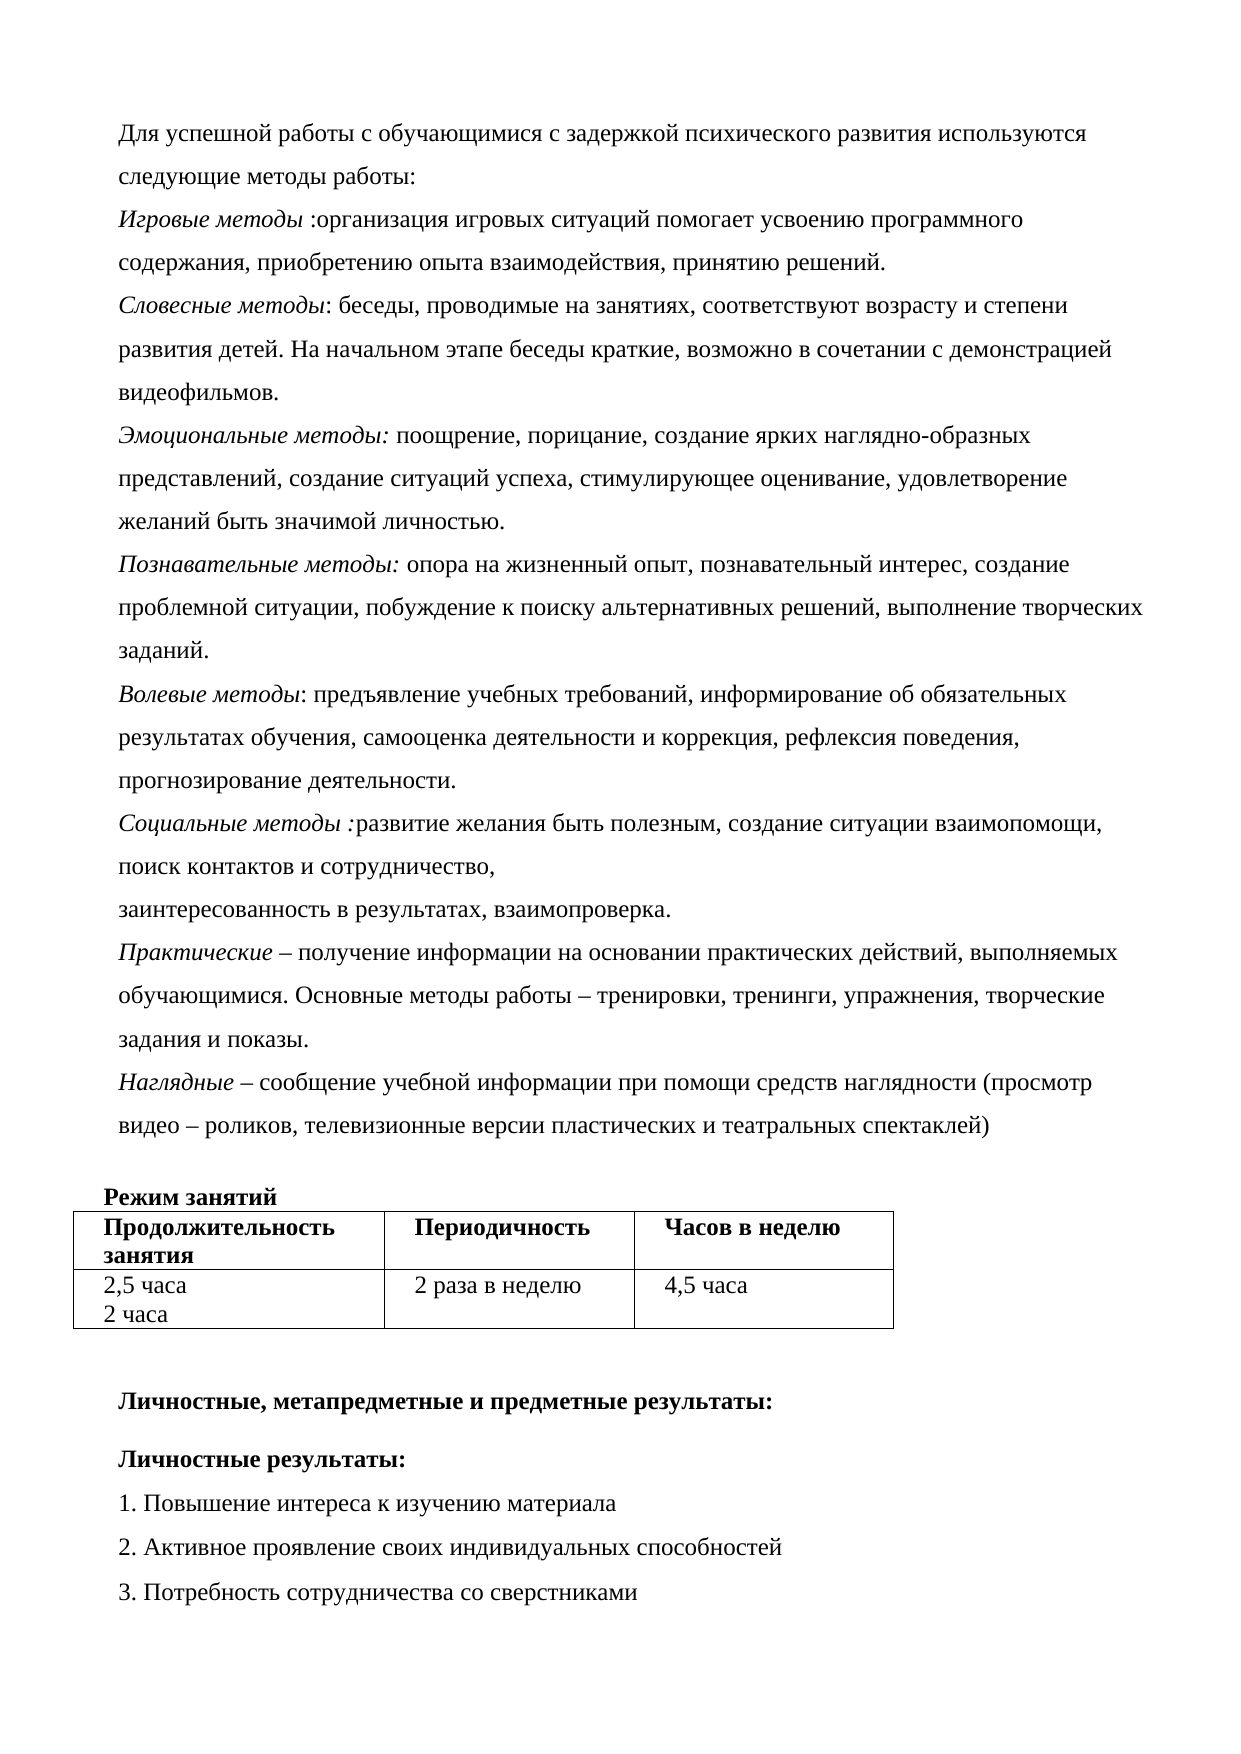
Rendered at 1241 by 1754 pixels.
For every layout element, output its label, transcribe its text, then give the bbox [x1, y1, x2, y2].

text Эмоциональные методы: поощрение, порицание, создание ярких наглядно-образных представлений, создание ситуаций успеха, стимулирующее оценивание, удовлетворение желаний быть значимой личностью. [118, 420, 1152, 535]
text 1. Повышение интереса к изучению материала [118, 1488, 1152, 1517]
text Личностные, метапредметные и предметные результаты: [103, 1386, 1152, 1415]
text 3. Потребность сотрудничества со сверстниками [118, 1577, 1152, 1606]
table_cell 2 раза в неделю [385, 1270, 634, 1328]
text Режим занятий [103, 1182, 1152, 1211]
text Словесные методы: беседы, проводимые на занятиях, соответствуют возрасту и степени развития детей. На начальном этапе беседы краткие, возможно в сочетании с демонстрацией видеофильмов. [118, 291, 1152, 406]
text Познавательные методы: опора на жизненный опыт, познавательный интерес, создание проблемной ситуации, побуждение к поиску альтернативных решений, выполнение творческих заданий. [118, 549, 1152, 664]
table_header Периодичность [385, 1212, 634, 1269]
text Для успешной работы с обучающимися с задержкой психического развития используются следующие методы работы: [118, 118, 1152, 190]
text Игровые методы :организация игровых ситуаций помогает усвоению программного содержания, приобретению опыта взаимодействия, принятию решений. [118, 204, 1152, 276]
text Социальные методы :развитие желания быть полезным, создание ситуации взаимопомощи, поиск контактов и сотрудничество, [118, 808, 1152, 880]
table_cell 2,5 часа 2 часа [74, 1270, 384, 1328]
text Волевые методы: предъявление учебных требований, информирование об обязательных результатах обучения, самооценка деятельности и коррекция, рефлексия поведения, прогнозирование деятельности. [118, 679, 1152, 794]
table_header Часов в неделю [635, 1212, 893, 1269]
text Личностные результаты: [118, 1444, 1152, 1472]
table_header Продолжительность занятия [74, 1212, 384, 1269]
text 2. Активное проявление своих индивидуальных способностей [118, 1532, 1152, 1561]
text Практические – получение информации на основании практических действий, выполняемых обучающимися. Основные методы работы – тренировки, тренинги, упражнения, творческие задания и показы. [118, 937, 1152, 1052]
text заинтересованность в результатах, взаимопроверка. [118, 894, 1152, 923]
text Наглядные – сообщение учебной информации при помощи средств наглядности (просмотр видео – роликов, телевизионные версии пластических и театральных спектаклей) [118, 1067, 1152, 1139]
table_cell 4,5 часа [635, 1270, 893, 1328]
